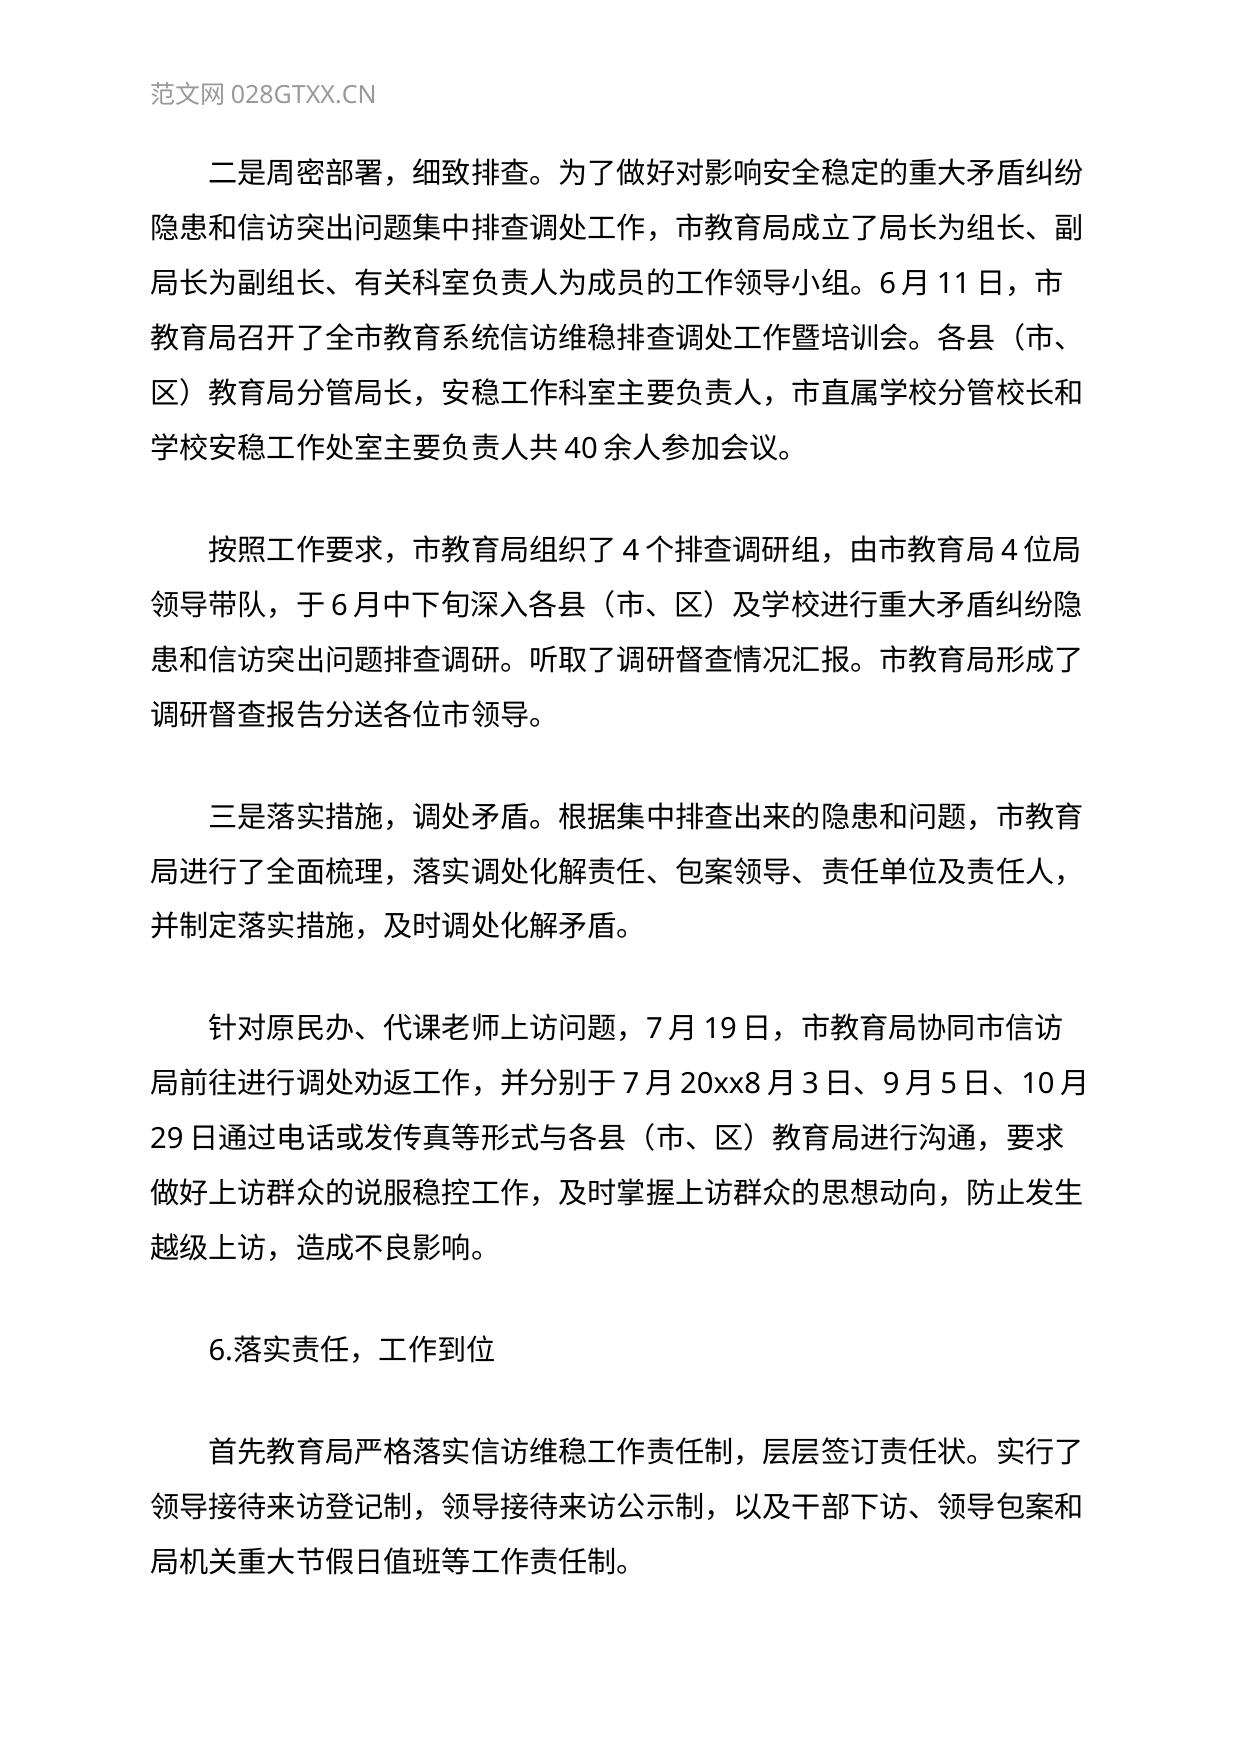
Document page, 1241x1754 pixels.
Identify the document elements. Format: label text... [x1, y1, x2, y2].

text 按照工作要求，市教育局组织了4个排查调研组，由市教育局4位局领导带队，于6月中下旬深入各县（市、区）及学校进行重大矛盾纠纷隐患和信访突出问题排查调研。听取了调研督查情况汇报。市教育局形成了调研督查报告分送各位市领导。 [150, 527, 1090, 734]
text 二是周密部署，细致排查。为了做好对影响安全稳定的重大矛盾纠纷隐患和信访突出问题集中排查调处工作，市教育局成立了局长为组长、副局长为副组长、有关科室负责人为成员的工作领导小组。6月11日，市教育局召开了全市教育系统信访维稳排查调处工作暨培训会。各县（市、区）教育局分管局长，安稳工作科室主要负责人，市直属学校分管校长和学校安稳工作处室主要负责人共40余人参加会议。 [150, 150, 1090, 467]
text 针对原民办、代课老师上访问题，7月19日，市教育局协同市信访局前往进行调处劝返工作，并分别于7月20xx8月3日、9月5日、10月29日通过电话或发传真等形式与各县（市、区）教育局进行沟通，要求做好上访群众的说服稳控工作，及时掌握上访群众的思想动向，防止发生越级上访，造成不良影响。 [150, 1005, 1090, 1267]
text 首先教育局严格落实信访维稳工作责任制，层层签订责任状。实行了领导接待来访登记制，领导接待来访公示制，以及干部下访、领导包案和局机关重大节假日值班等工作责任制。 [150, 1428, 1090, 1581]
text 6.落实责任，工作到位 [150, 1326, 1090, 1369]
text 三是落实措施，调处矛盾。根据集中排查出来的隐患和问题，市教育局进行了全面梳理，落实调处化解责任、包案领导、责任单位及责任人，并制定落实措施，及时调处化解矛盾。 [150, 793, 1090, 945]
